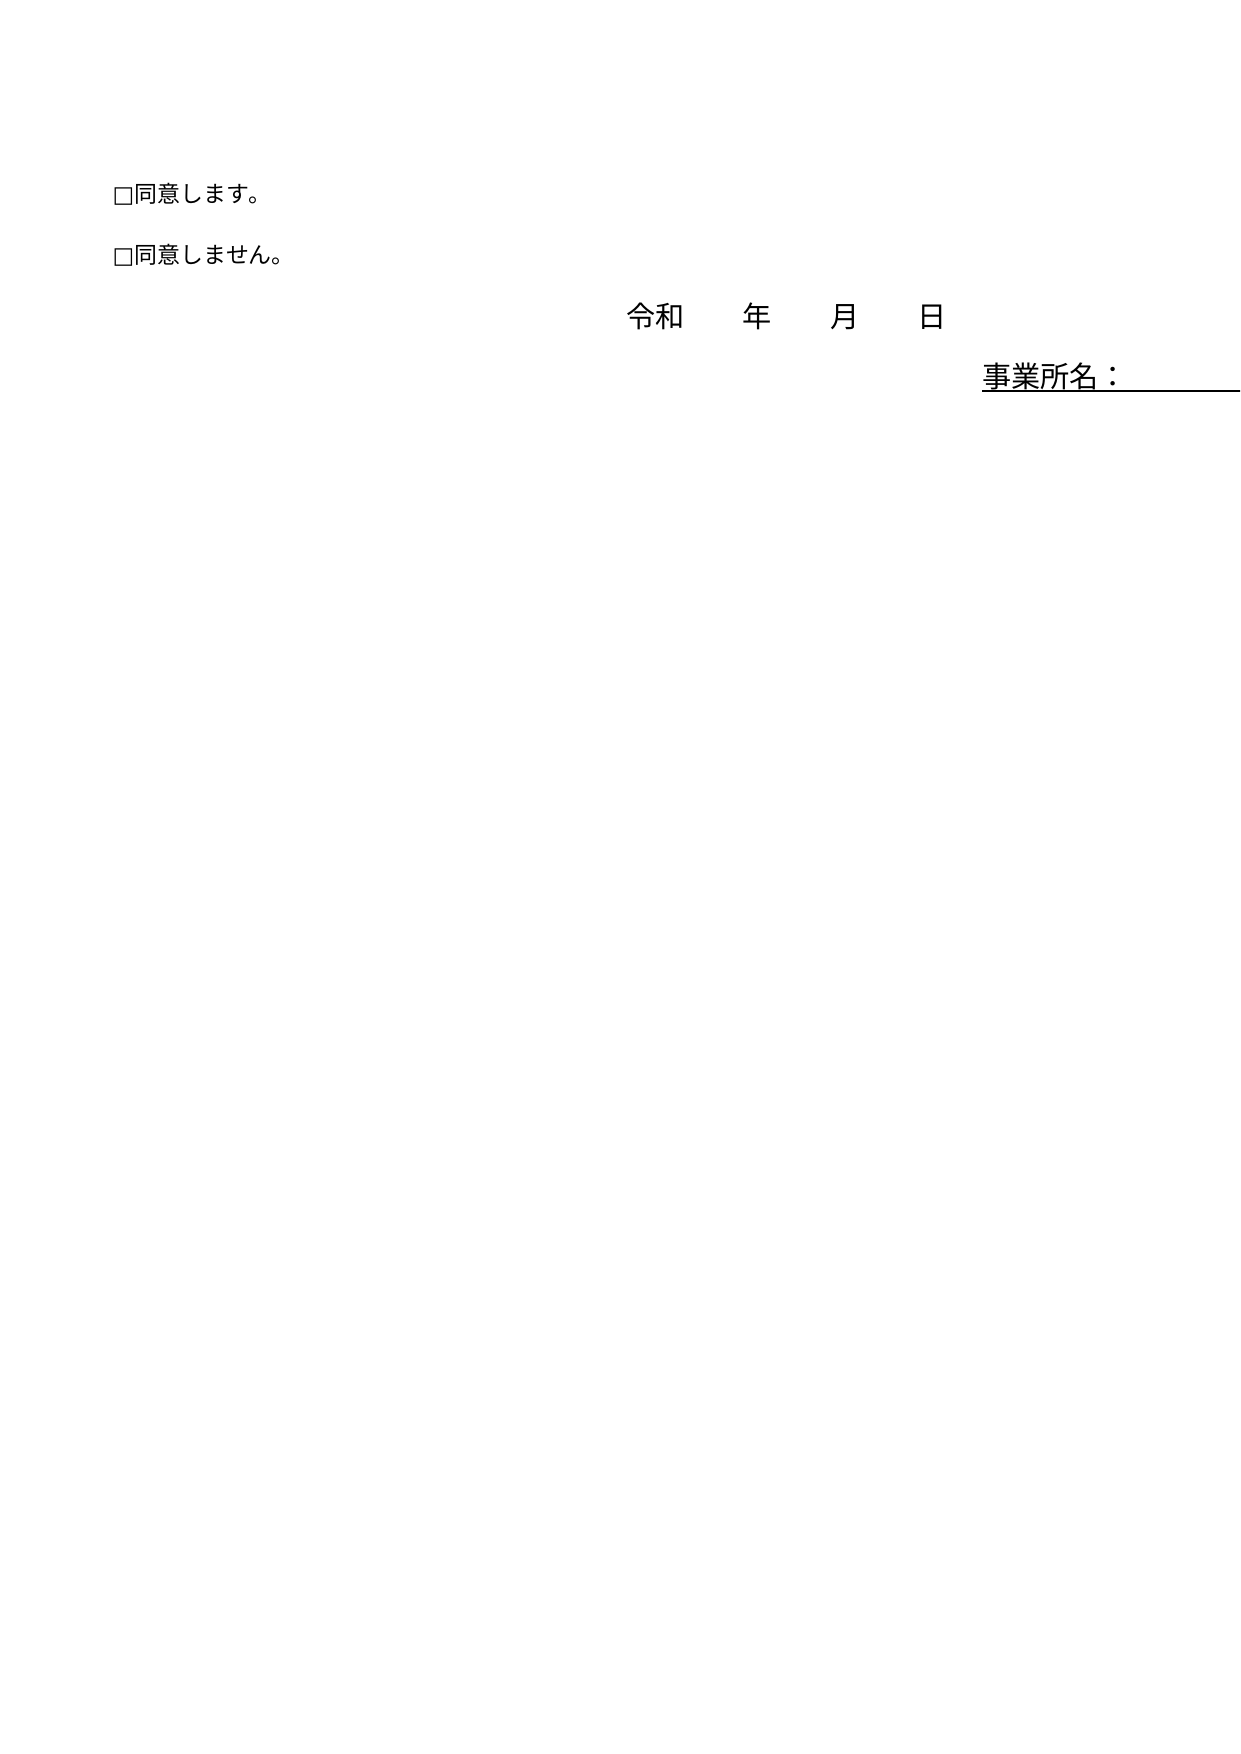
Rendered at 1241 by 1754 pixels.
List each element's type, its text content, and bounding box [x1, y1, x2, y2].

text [112, 162, 1128, 284]
text 事業所名： [112, 345, 1128, 406]
text 令和 年 月 日 [112, 284, 946, 345]
